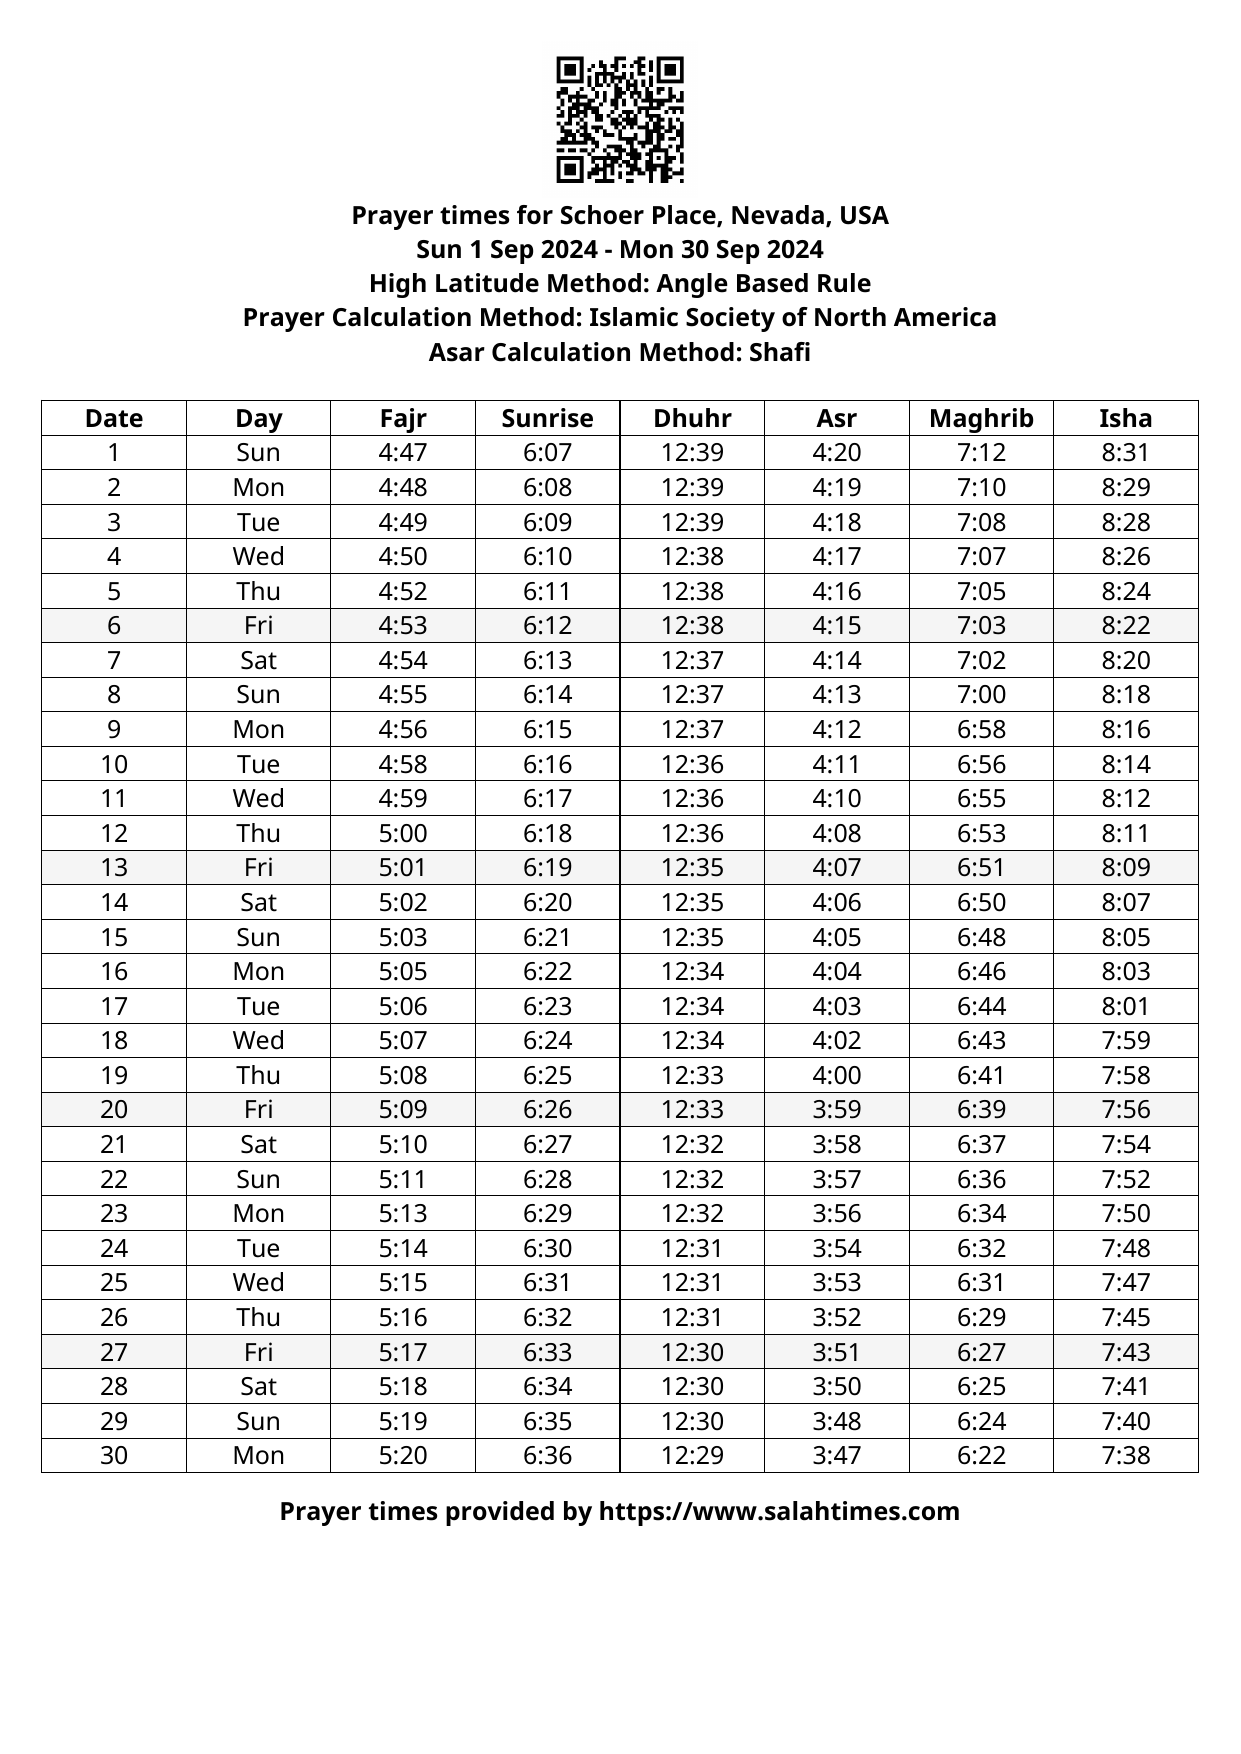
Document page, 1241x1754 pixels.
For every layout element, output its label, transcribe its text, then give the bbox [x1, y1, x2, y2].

table_cell 6:27 [476, 1127, 619, 1161]
table_cell 6:12 [476, 609, 619, 642]
table_cell 4:54 [331, 643, 475, 677]
table_cell 8:20 [1054, 643, 1198, 677]
table_cell 4:12 [765, 712, 909, 746]
table_cell Sun [187, 1162, 330, 1195]
table_cell 7:12 [910, 436, 1053, 469]
table_cell 6:10 [476, 539, 619, 573]
table_cell 6:39 [910, 1093, 1053, 1126]
table_cell 9 [42, 712, 186, 746]
table_cell 6:32 [476, 1300, 619, 1334]
table_cell 6:48 [910, 920, 1053, 953]
table_cell 6:13 [476, 643, 619, 677]
table_cell 4:17 [765, 539, 909, 573]
table_cell 6:32 [910, 1231, 1053, 1264]
table_header Day [187, 401, 330, 434]
table_cell 25 [42, 1266, 186, 1299]
table_cell 6:37 [910, 1127, 1053, 1161]
table_cell Sat [187, 885, 330, 919]
table_cell 12:39 [621, 470, 764, 504]
table_cell 3:59 [765, 1093, 909, 1126]
table_cell 26 [42, 1300, 186, 1334]
table_cell 22 [42, 1162, 186, 1195]
text Prayer Calculation Method: Islamic Society of North America [42, 300, 1198, 334]
table_cell Tue [187, 747, 330, 780]
table_cell 5:00 [331, 816, 475, 849]
table_cell 8:28 [1054, 505, 1198, 538]
table_cell 5:19 [331, 1404, 475, 1437]
table_cell 11 [42, 781, 186, 815]
table_cell Mon [187, 954, 330, 988]
table_cell Thu [187, 816, 330, 849]
table_cell 4:13 [765, 678, 909, 711]
table_cell 7:07 [910, 539, 1053, 573]
table_cell 7:00 [910, 678, 1053, 711]
table_cell 12:34 [621, 954, 764, 988]
table_cell 7:08 [910, 505, 1053, 538]
table_cell 3:47 [765, 1439, 909, 1472]
table_cell 7:56 [1054, 1093, 1198, 1126]
text Sun 1 Sep 2024 - Mon 30 Sep 2024 [42, 232, 1198, 266]
table_cell 6:17 [476, 781, 619, 815]
table_cell 7 [42, 643, 186, 677]
table_cell 4:16 [765, 574, 909, 607]
text Prayer times for Schoer Place, Nevada, USA [42, 198, 1198, 232]
table_cell Tue [187, 989, 330, 1022]
table_cell 4:11 [765, 747, 909, 780]
table_cell 6:15 [476, 712, 619, 746]
table_cell 12:37 [621, 643, 764, 677]
table_header Maghrib [910, 401, 1053, 434]
table_cell 6:29 [910, 1300, 1053, 1334]
table_cell 5:01 [331, 851, 475, 884]
table_cell 1 [42, 436, 186, 469]
table_cell 12:35 [621, 885, 764, 919]
table_cell 8:03 [1054, 954, 1198, 988]
table_cell Wed [187, 1024, 330, 1057]
table_cell 14 [42, 885, 186, 919]
table_cell 12:38 [621, 574, 764, 607]
table_cell 7:02 [910, 643, 1053, 677]
table_cell 8:26 [1054, 539, 1198, 573]
table_cell 6:09 [476, 505, 619, 538]
table_cell 4:03 [765, 989, 909, 1022]
table_cell 6:33 [476, 1335, 619, 1368]
table_cell 12:35 [621, 851, 764, 884]
table_cell 5:20 [331, 1439, 475, 1472]
table_cell 5:07 [331, 1024, 475, 1057]
table_cell 5:13 [331, 1196, 475, 1230]
table_header Dhuhr [621, 401, 764, 434]
table_cell 6:19 [476, 851, 619, 884]
table_cell 2 [42, 470, 186, 504]
table_cell 6:50 [910, 885, 1053, 919]
table_cell 6:30 [476, 1231, 619, 1264]
table_cell 6:28 [476, 1162, 619, 1195]
table_cell 4:55 [331, 678, 475, 711]
table_cell 5:17 [331, 1335, 475, 1368]
table_cell 7:41 [1054, 1369, 1198, 1403]
text Prayer times provided by https://www.salahtimes.com [42, 1494, 1198, 1528]
table_cell 6:25 [476, 1058, 619, 1092]
table_header Date [42, 401, 186, 434]
table_cell 19 [42, 1058, 186, 1092]
table_cell 3:58 [765, 1127, 909, 1161]
table_cell Mon [187, 712, 330, 746]
table_cell 4:06 [765, 885, 909, 919]
table_cell 6:31 [476, 1266, 619, 1299]
table_cell Sun [187, 436, 330, 469]
table_cell 12:30 [621, 1404, 764, 1437]
text Asar Calculation Method: Shafi [42, 334, 1198, 368]
table_cell 3:57 [765, 1162, 909, 1195]
table_header Fajr [331, 401, 475, 434]
table_cell 6:16 [476, 747, 619, 780]
table_cell Mon [187, 470, 330, 504]
table_cell 7:47 [1054, 1266, 1198, 1299]
table_cell 12:32 [621, 1127, 764, 1161]
table_cell 7:43 [1054, 1335, 1198, 1368]
table_cell 12:38 [621, 609, 764, 642]
table_cell 6:36 [910, 1162, 1053, 1195]
table_cell 6:24 [476, 1024, 619, 1057]
table_cell 12:36 [621, 747, 764, 780]
table_cell 4:49 [331, 505, 475, 538]
table_cell Thu [187, 574, 330, 607]
table_cell 4 [42, 539, 186, 573]
table_cell 4:14 [765, 643, 909, 677]
table_cell Tue [187, 1231, 330, 1264]
table_cell 3:56 [765, 1196, 909, 1230]
table_cell 8:16 [1054, 712, 1198, 746]
table_cell 3:50 [765, 1369, 909, 1403]
table_cell 5:16 [331, 1300, 475, 1334]
table_cell 4:02 [765, 1024, 909, 1057]
table_cell 4:53 [331, 609, 475, 642]
table_cell 12 [42, 816, 186, 849]
table_cell 6:51 [910, 851, 1053, 884]
table_cell 7:45 [1054, 1300, 1198, 1334]
text High Latitude Method: Angle Based Rule [42, 266, 1198, 300]
table_cell 6:27 [910, 1335, 1053, 1368]
table_cell 6 [42, 609, 186, 642]
table_header Sunrise [476, 401, 619, 434]
table_cell Fri [187, 851, 330, 884]
table_cell 3:52 [765, 1300, 909, 1334]
table_cell 8:12 [1054, 781, 1198, 815]
table_cell 6:29 [476, 1196, 619, 1230]
table_cell Sun [187, 678, 330, 711]
table_cell Wed [187, 539, 330, 573]
table_cell 4:05 [765, 920, 909, 953]
table_cell 12:30 [621, 1369, 764, 1403]
table_cell 8:11 [1054, 816, 1198, 849]
table_cell 6:46 [910, 954, 1053, 988]
table_cell 12:34 [621, 989, 764, 1022]
table_cell 12:29 [621, 1439, 764, 1472]
table_cell 5:02 [331, 885, 475, 919]
table_cell 17 [42, 989, 186, 1022]
table_cell 12:38 [621, 539, 764, 573]
table_cell 7:59 [1054, 1024, 1198, 1057]
table_cell 6:43 [910, 1024, 1053, 1057]
table_cell 5:09 [331, 1093, 475, 1126]
table_cell 6:23 [476, 989, 619, 1022]
table_cell 6:44 [910, 989, 1053, 1022]
table_cell 6:22 [910, 1439, 1053, 1472]
table_cell 6:21 [476, 920, 619, 953]
table_cell 8:05 [1054, 920, 1198, 953]
table_cell 4:58 [331, 747, 475, 780]
table_cell 4:00 [765, 1058, 909, 1092]
table_cell 4:56 [331, 712, 475, 746]
table_header Asr [765, 401, 909, 434]
table_cell 5:03 [331, 920, 475, 953]
table_cell 6:34 [910, 1196, 1053, 1230]
table_cell Thu [187, 1300, 330, 1334]
table_cell 7:38 [1054, 1439, 1198, 1472]
table_cell 12:32 [621, 1196, 764, 1230]
table_cell Tue [187, 505, 330, 538]
table_cell 3:48 [765, 1404, 909, 1437]
table_cell 3 [42, 505, 186, 538]
table_cell 23 [42, 1196, 186, 1230]
table_cell 6:58 [910, 712, 1053, 746]
table_cell 8:22 [1054, 609, 1198, 642]
table_cell 5:10 [331, 1127, 475, 1161]
table_cell 6:18 [476, 816, 619, 849]
table_cell 4:10 [765, 781, 909, 815]
table_cell 5:15 [331, 1266, 475, 1299]
table_cell 5 [42, 574, 186, 607]
table_cell 6:35 [476, 1404, 619, 1437]
table_cell 12:35 [621, 920, 764, 953]
table_cell 10 [42, 747, 186, 780]
table_cell 7:40 [1054, 1404, 1198, 1437]
table_cell 8:09 [1054, 851, 1198, 884]
table_cell 6:20 [476, 885, 619, 919]
table_cell 12:37 [621, 678, 764, 711]
table_cell 6:55 [910, 781, 1053, 815]
table_cell 12:31 [621, 1300, 764, 1334]
table_cell 12:39 [621, 505, 764, 538]
table_cell 4:48 [331, 470, 475, 504]
table_cell 12:37 [621, 712, 764, 746]
table_cell 5:18 [331, 1369, 475, 1403]
table_cell Sat [187, 643, 330, 677]
table_cell 5:11 [331, 1162, 475, 1195]
table_cell 4:15 [765, 609, 909, 642]
table_cell Sun [187, 920, 330, 953]
table_cell 6:31 [910, 1266, 1053, 1299]
table_cell 12:33 [621, 1093, 764, 1126]
table_cell 24 [42, 1231, 186, 1264]
table_cell 6:25 [910, 1369, 1053, 1403]
table_cell 12:33 [621, 1058, 764, 1092]
table_cell 6:26 [476, 1093, 619, 1126]
picture [542, 41, 699, 198]
table_cell 4:20 [765, 436, 909, 469]
table_cell 4:19 [765, 470, 909, 504]
table_cell 4:08 [765, 816, 909, 849]
table_cell 27 [42, 1335, 186, 1368]
table_cell 7:58 [1054, 1058, 1198, 1092]
table_cell 6:56 [910, 747, 1053, 780]
table_cell 3:51 [765, 1335, 909, 1368]
table_cell Sat [187, 1127, 330, 1161]
table_cell 8:29 [1054, 470, 1198, 504]
table_cell 12:39 [621, 436, 764, 469]
table_cell 7:10 [910, 470, 1053, 504]
table_cell 7:54 [1054, 1127, 1198, 1161]
table_cell 4:50 [331, 539, 475, 573]
table_cell 12:36 [621, 781, 764, 815]
table_cell 5:05 [331, 954, 475, 988]
table_cell 8:31 [1054, 436, 1198, 469]
table_cell 8:07 [1054, 885, 1198, 919]
table_cell 4:18 [765, 505, 909, 538]
table_cell 8:14 [1054, 747, 1198, 780]
table_cell 21 [42, 1127, 186, 1161]
table_cell 12:31 [621, 1266, 764, 1299]
table_cell 12:32 [621, 1162, 764, 1195]
table_cell Mon [187, 1439, 330, 1472]
table_cell 6:07 [476, 436, 619, 469]
table_cell 30 [42, 1439, 186, 1472]
table_cell 3:54 [765, 1231, 909, 1264]
table_cell 6:22 [476, 954, 619, 988]
table_cell 20 [42, 1093, 186, 1126]
table_cell 8 [42, 678, 186, 711]
table_cell 4:59 [331, 781, 475, 815]
table_cell 7:03 [910, 609, 1053, 642]
table_cell 4:52 [331, 574, 475, 607]
table_cell Fri [187, 1093, 330, 1126]
table_cell 6:14 [476, 678, 619, 711]
table_cell 12:36 [621, 816, 764, 849]
table_cell 29 [42, 1404, 186, 1437]
table_cell 6:41 [910, 1058, 1053, 1092]
table_cell 15 [42, 920, 186, 953]
table_cell 5:08 [331, 1058, 475, 1092]
table_cell Mon [187, 1196, 330, 1230]
table_cell 4:07 [765, 851, 909, 884]
table_cell 6:34 [476, 1369, 619, 1403]
table_header Isha [1054, 401, 1198, 434]
table_cell 3:53 [765, 1266, 909, 1299]
table_cell 13 [42, 851, 186, 884]
table_cell Wed [187, 781, 330, 815]
table_cell 12:31 [621, 1231, 764, 1264]
table_cell Sat [187, 1369, 330, 1403]
table_cell 7:52 [1054, 1162, 1198, 1195]
table_cell 5:06 [331, 989, 475, 1022]
table_cell 6:24 [910, 1404, 1053, 1437]
table_cell 12:34 [621, 1024, 764, 1057]
table_cell 6:36 [476, 1439, 619, 1472]
table_cell 16 [42, 954, 186, 988]
table_cell 7:05 [910, 574, 1053, 607]
table_cell 12:30 [621, 1335, 764, 1368]
table_cell Fri [187, 609, 330, 642]
table_cell Wed [187, 1266, 330, 1299]
table_cell 8:18 [1054, 678, 1198, 711]
table_cell 6:11 [476, 574, 619, 607]
table_cell 6:53 [910, 816, 1053, 849]
table_cell 8:24 [1054, 574, 1198, 607]
table_cell 5:14 [331, 1231, 475, 1264]
table_cell 4:47 [331, 436, 475, 469]
table_cell 18 [42, 1024, 186, 1057]
table_cell Sun [187, 1404, 330, 1437]
table_cell 28 [42, 1369, 186, 1403]
table_cell Thu [187, 1058, 330, 1092]
table_cell 7:50 [1054, 1196, 1198, 1230]
table_cell Fri [187, 1335, 330, 1368]
table_cell 7:48 [1054, 1231, 1198, 1264]
table_cell 6:08 [476, 470, 619, 504]
table_cell 4:04 [765, 954, 909, 988]
table_cell 8:01 [1054, 989, 1198, 1022]
